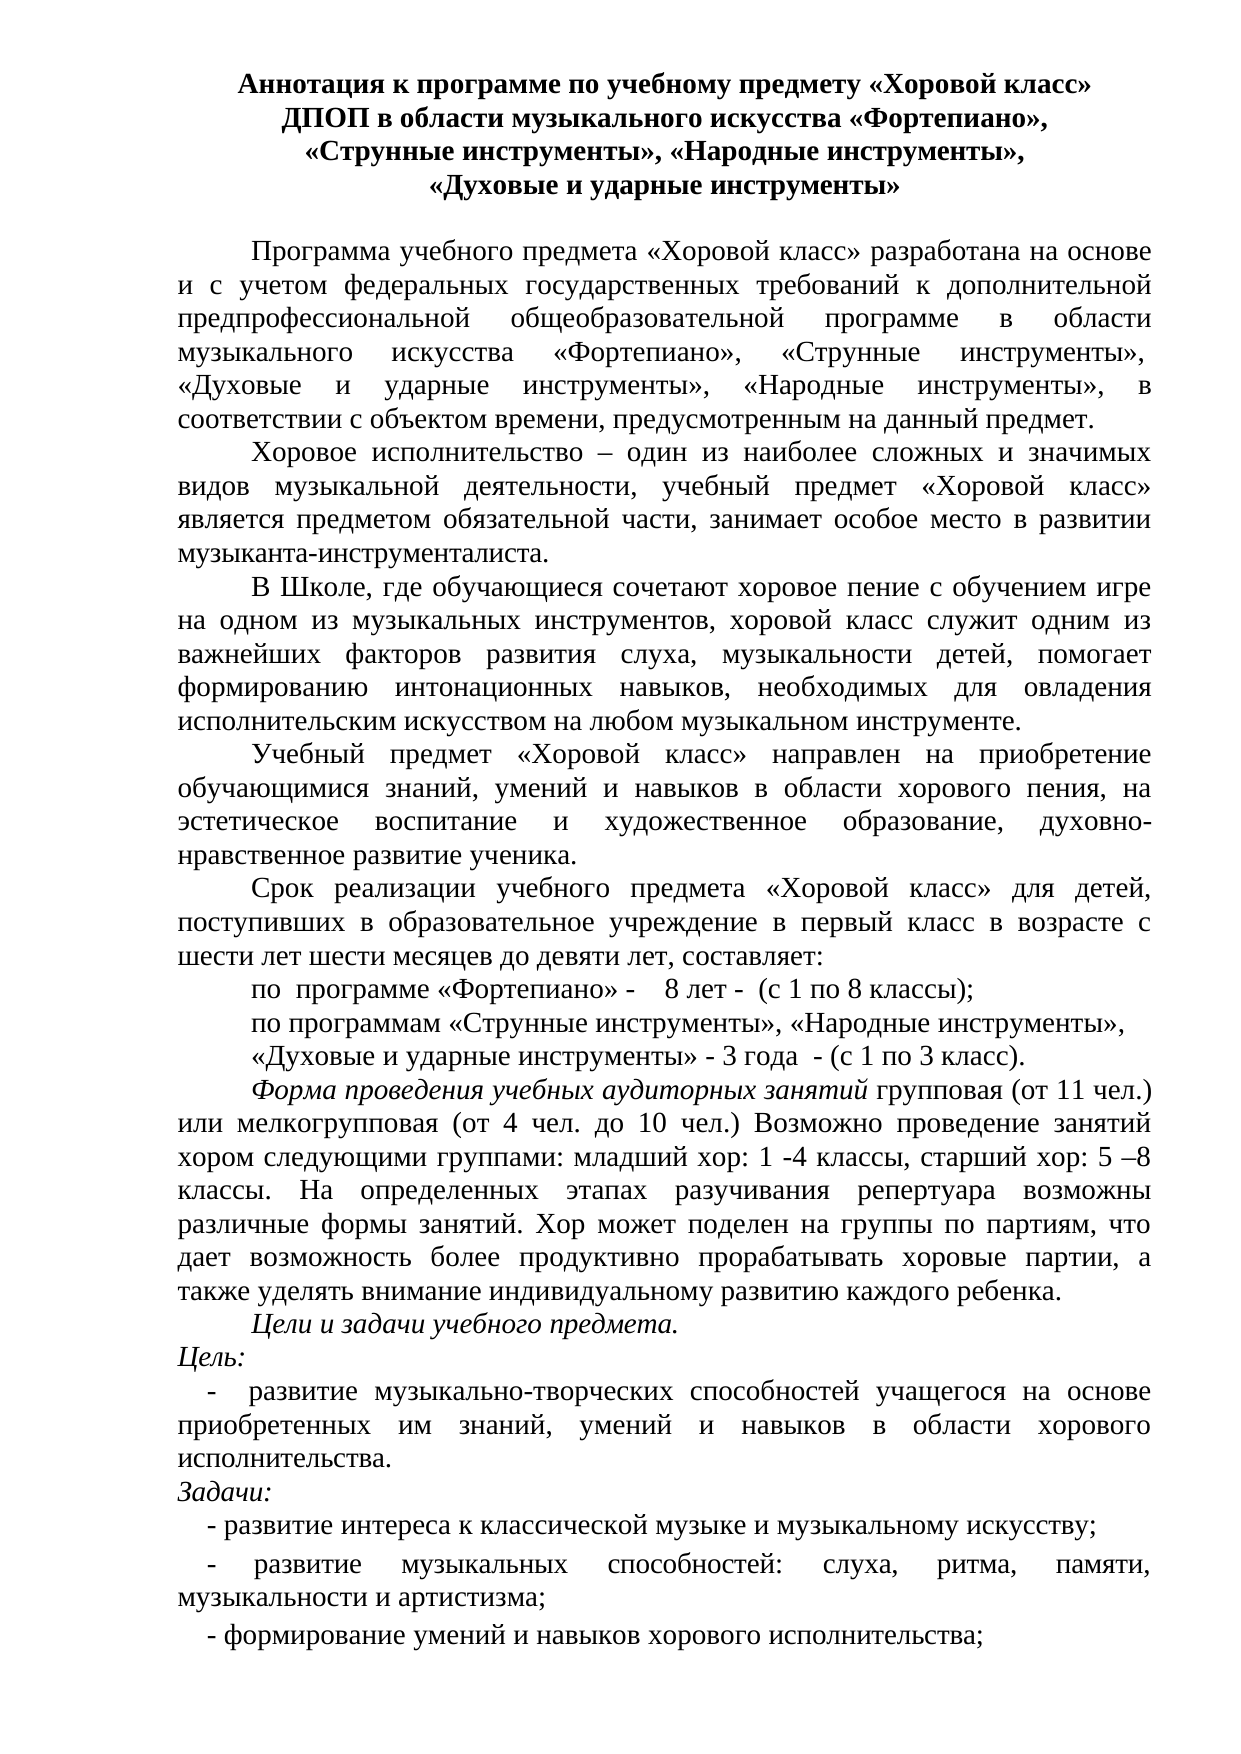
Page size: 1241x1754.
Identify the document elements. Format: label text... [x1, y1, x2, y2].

text Цель: [177, 1340, 1166, 1373]
list развитие музыкально-творческих способностей учащегося на основе приобретенных им знаний, умений и навыков в области хорового исполнительства. [177, 1373, 1152, 1474]
text Программа учебного предмета «Хоровой класс» разработана на основе и с учетом федеральных государственных требований к дополнительной предпрофессиональной общеобразовательной программе в области музыкального искусства «Фортепиано», «Струнные инструменты», [177, 233, 1152, 367]
text Хоровое исполнительство – один из наиболее сложных и значимых видов музыкальной деятельности, учебный предмет «Хоровой класс» является предметом обязательной части, занимает особое место в развитии музыканта-инструменталиста. [177, 434, 1152, 569]
text В Школе, где обучающиеся сочетают хоровое пение с обучением игре на одном из музыкальных инструментов, хоровой класс служит одним из важнейших факторов развития слуха, музыкальности детей, помогает формированию интонационных навыков, необходимых для овладения исполнительским искусством на любом музыкальном инструменте. [177, 569, 1152, 736]
text Задачи: [177, 1474, 1166, 1508]
text Учебный предмет «Хоровой класс» направлен на приобретение обучающимися знаний, умений и навыков в области хорового пения, на эстетическое воспитание и художественное образование, духовно- нравственное развитие ученика. [177, 736, 1152, 871]
text «Духовые и ударные инструменты», «Народные инструменты», в соответствии с объектом времени, предусмотренным на данный предмет. [177, 367, 1152, 434]
list формирование умений и навыков хорового исполнительства; [207, 1617, 1166, 1651]
text Аннотация к программе по учебному предмету «Хоровой класс» ДПОП в области музыкального искусства «Фортепиано», [197, 67, 1132, 134]
text по программам «Струнные инструменты», «Народные инструменты», [177, 1005, 1152, 1038]
text «Духовые и ударные инструменты» - 3 года - (с 1 по 3 класс). [177, 1038, 1152, 1072]
text Цели и задачи учебного предмета. [251, 1307, 1166, 1340]
text Форма проведения учебных аудиторных занятий групповая (от 11 чел.) или мелкогрупповая (от 4 чел. до 10 чел.) Возможно проведение занятий хором следующими группами: младший хор: 1 -4 классы, старший хор: 5 –8 классы. На определенных этапах разучивания репертуара возможны различные формы занятий. Хор может поделен на группы по партиям, что дает возможность более продуктивно прорабатывать хоровые партии, а также уделять внимание индивидуальному развитию каждого ребенка. [177, 1072, 1152, 1307]
text по программе «Фортепиано» - 8 лет - (с 1 по 8 классы); [177, 971, 1152, 1005]
text «Струнные инструменты», «Народные инструменты», [177, 134, 1152, 167]
list развитие музыкальных способностей: слуха, ритма, памяти, музыкальности и артистизма; [177, 1546, 1152, 1613]
list развитие интереса к классической музыке и музыкальному искусству; [207, 1508, 1166, 1541]
text «Духовые и ударные инструменты» [197, 167, 1132, 200]
text Срок реализации учебного предмета «Хоровой класс» для детей, поступивших в образовательное учреждение в первый класс в возрасте с шести лет шести месяцев до девяти лет, составляет: [177, 871, 1152, 971]
